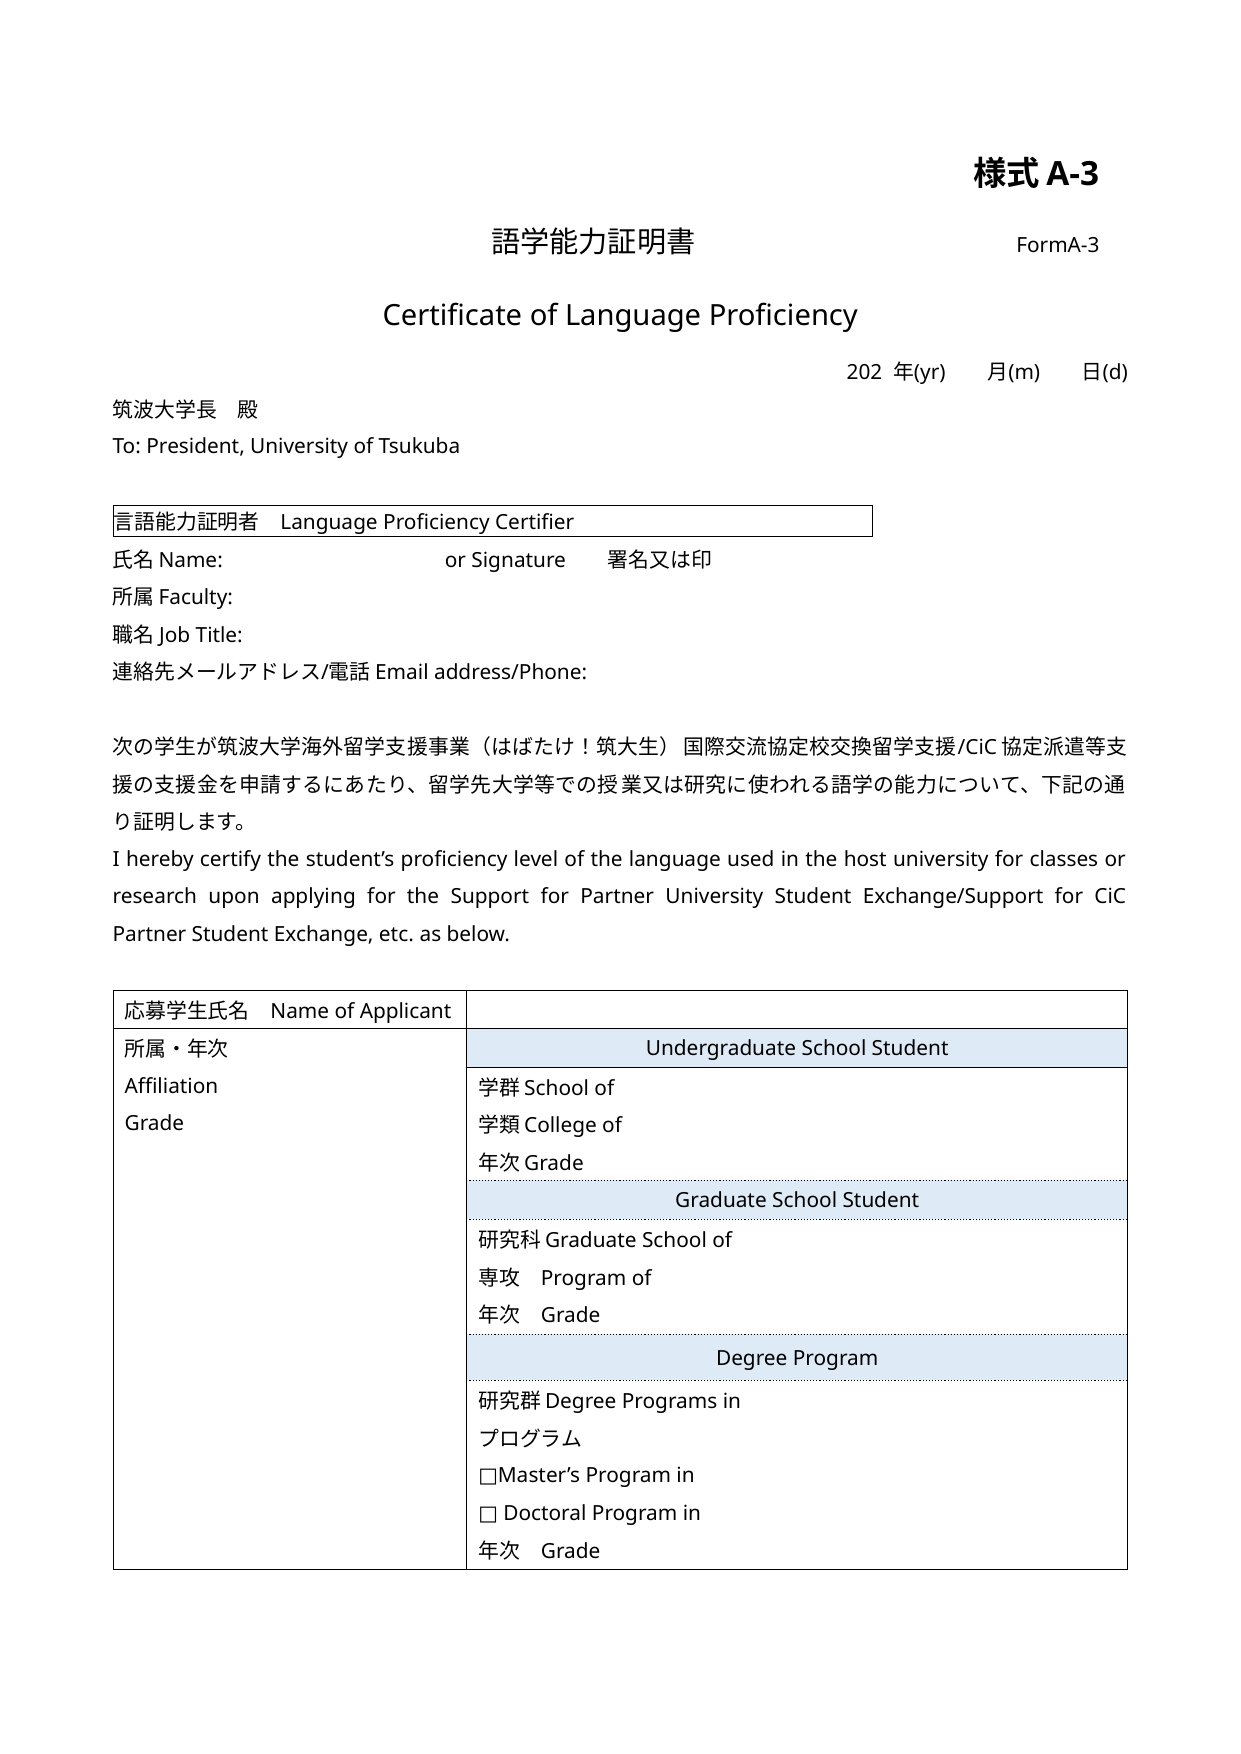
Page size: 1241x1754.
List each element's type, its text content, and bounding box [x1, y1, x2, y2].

table_cell Degree Program [467, 1334, 1127, 1380]
text 氏名Name: or Signature 署名又は印 [112, 539, 1128, 577]
table_header [467, 991, 1127, 1028]
text 職名 Job Title: [112, 614, 1128, 652]
text 言語能力証明者 Language Proficiency Certifier [112, 502, 1128, 539]
text Certificate of Language Proficiency [112, 277, 1128, 352]
table_cell Graduate School Student [467, 1180, 1127, 1219]
table_header 応募学生氏名 Name of Applicant [114, 991, 466, 1028]
text To: President, University of Tsukuba [112, 427, 1128, 464]
text 所属Faculty: [112, 577, 1128, 614]
text 202 年(yr) 月(m) 日(d) [112, 352, 1128, 389]
table_cell 研究群Degree Programs in プログラム Master’s Program in Doctoral Program in 年次 Grade [467, 1380, 1127, 1569]
text 連絡先メールアドレス/電話 Email address/Phone: [112, 652, 1128, 689]
text I hereby certify the student’s proficiency level of the language used in the host university for classes or research upon applying for the Support for Partner University Student Exchange/Support for CiC Partner Student Exchange, etc. as below. [112, 839, 1128, 952]
table_cell 所属・年次 Affiliation Grade [114, 1029, 466, 1569]
text 筑波大学長 殿 [112, 389, 1128, 427]
table_cell Undergraduate School Student [467, 1029, 1127, 1067]
table_cell 学群School of 学類College of 年次Grade [467, 1068, 1127, 1180]
text 次の学生が筑波大学海外留学支援事業（はばたけ！筑大生）国際交流協定校交換留学支援/CiC協定派遣等支援の支援金を申請するにあたり、留学先大学等での授業又は研究に使われる語学の能力について、下記の通り証明します。 [112, 727, 1128, 839]
table_cell 研究科Graduate School of 専攻 Program of 年次 Grade [467, 1219, 1127, 1333]
text 語学能力証明書 FormA-3 [112, 202, 1128, 277]
